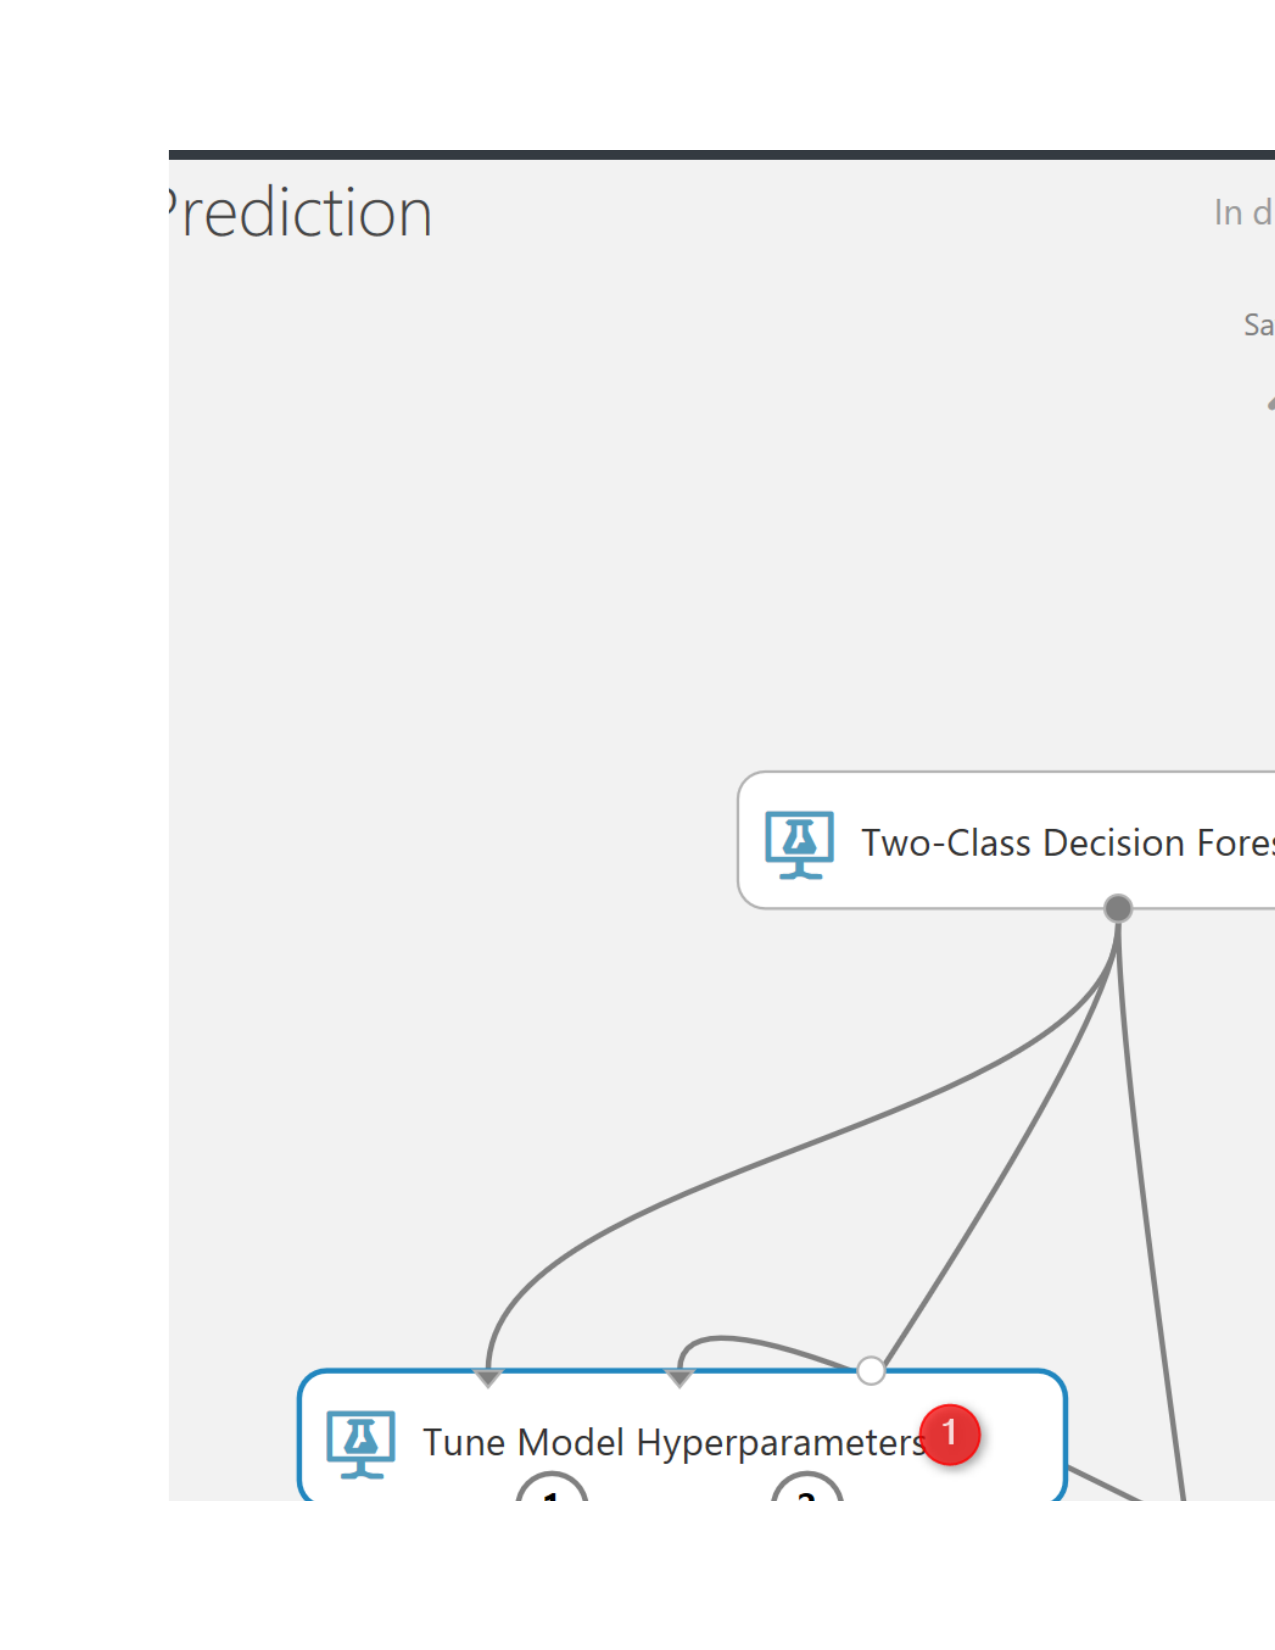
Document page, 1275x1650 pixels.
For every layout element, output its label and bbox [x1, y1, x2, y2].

picture [168, 150, 1275, 1501]
